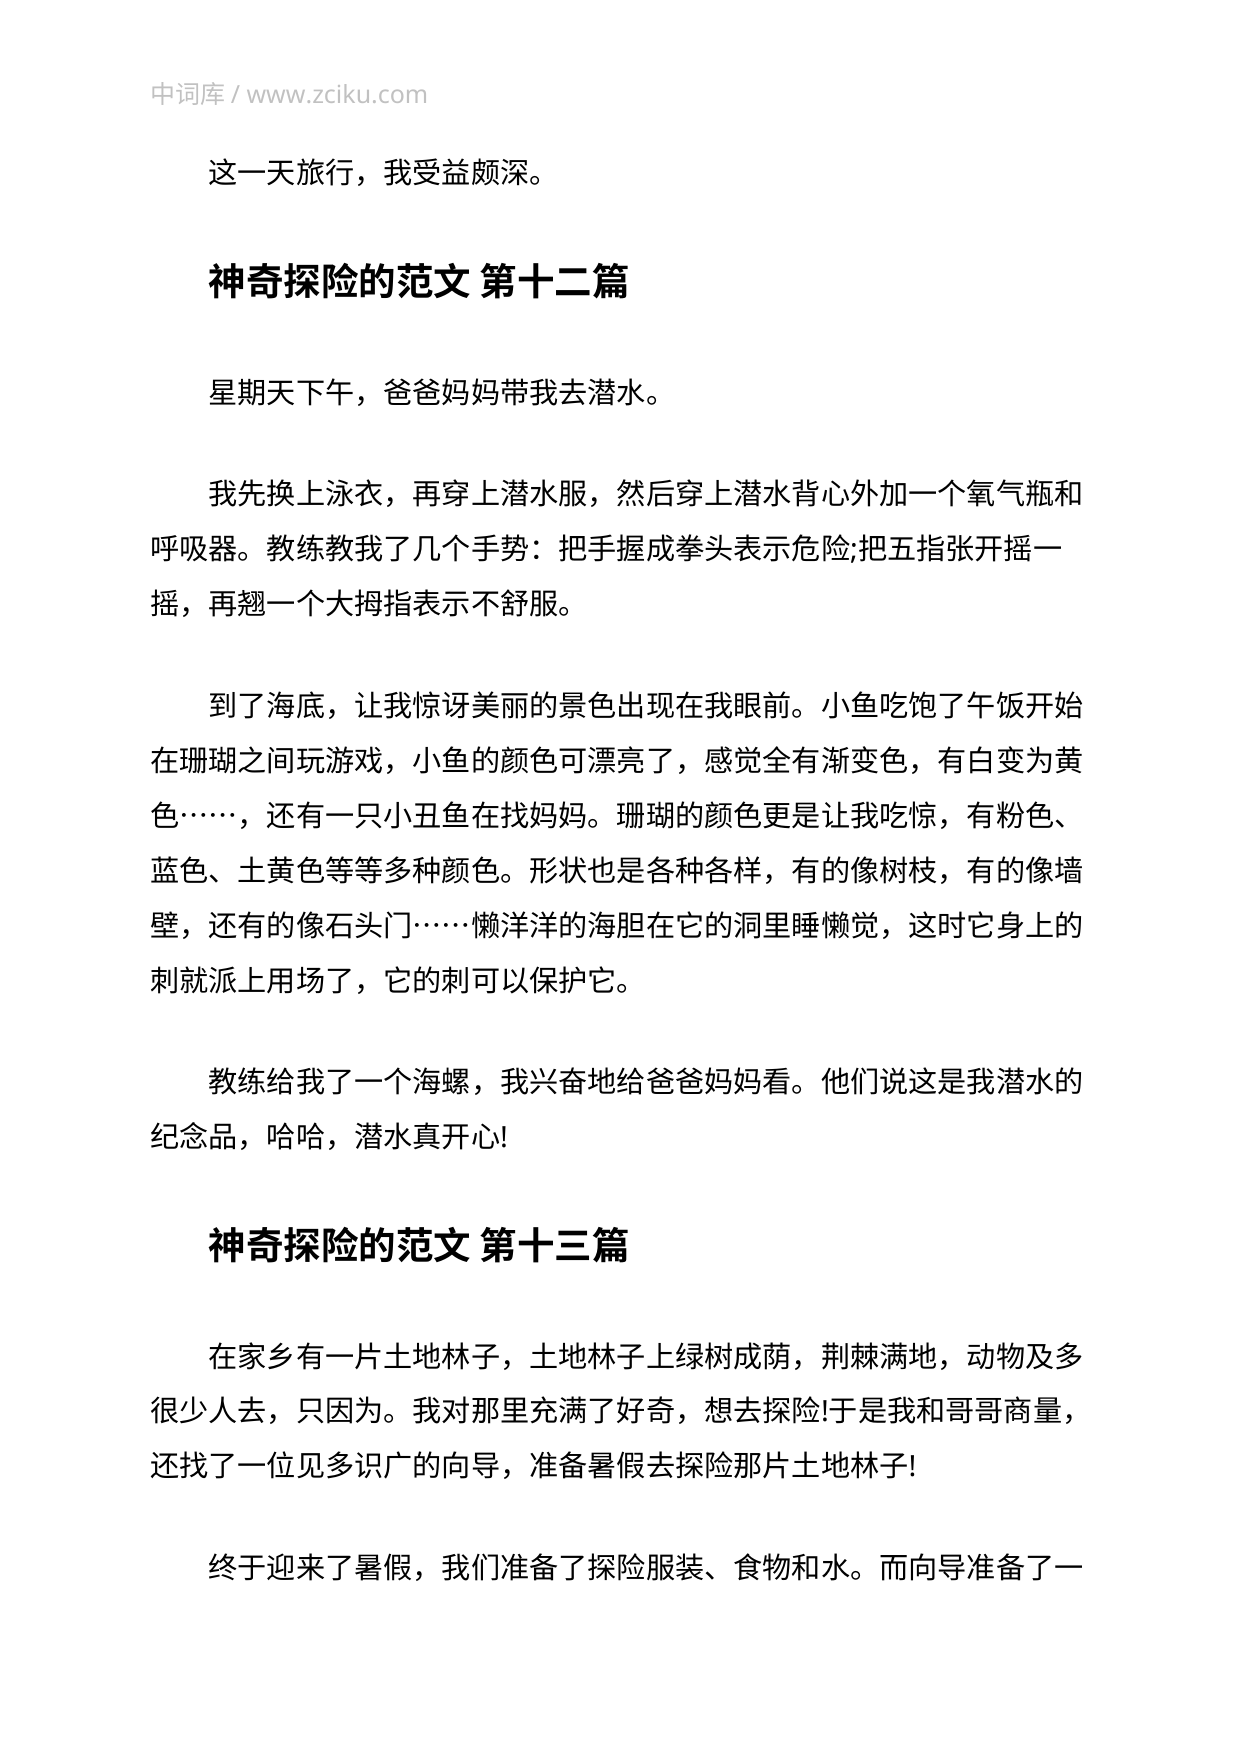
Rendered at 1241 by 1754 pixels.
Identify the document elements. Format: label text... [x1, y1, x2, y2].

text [150, 1545, 1090, 1587]
text 星期天下午，爸爸妈妈带我去潜水。 [150, 369, 1090, 411]
text 到了海底，让我惊讶美丽的景色出现在我眼前。小鱼吃饱了午饭开始在珊瑚之间玩游戏，小鱼的颜色可漂亮了，感觉全有渐变色，有白变为黄色……，还有一只小丑鱼在找妈妈。珊瑚的颜色更是让我吃惊，有粉色、蓝色、土黄色等等多种颜色。形状也是各种各样，有的像树枝，有的像墙壁，还有的像石头门……懒洋洋的海胆在它的洞里睡懒觉，这时它身上的刺就派上用场了，它的刺可以保护它。 [150, 683, 1090, 999]
text 这一天旅行，我受益颇深。 [150, 150, 1090, 192]
text 我先换上泳衣，再穿上潜水服，然后穿上潜水背心外加一个氧气瓶和呼吸器。教练教我了几个手势：把手握成拳头表示危险;把五指张开摇一摇，再翘一个大拇指表示不舒服。 [150, 471, 1090, 623]
text 神奇探险的范文 第十三篇 [150, 1216, 1090, 1270]
text 在家乡有一片土地林子，土地林子上绿树成荫，荆棘满地，动物及多很少人去，只因为。我对那里充满了好奇，想去探险!于是我和哥哥商量，还找了一位见多识广的向导，准备暑假去探险那片土地林子! [150, 1333, 1090, 1485]
text 神奇探险的范文 第十二篇 [150, 252, 1090, 306]
text 教练给我了一个海螺，我兴奋地给爸爸妈妈看。他们说这是我潜水的纪念品，哈哈，潜水真开心! [150, 1059, 1090, 1156]
